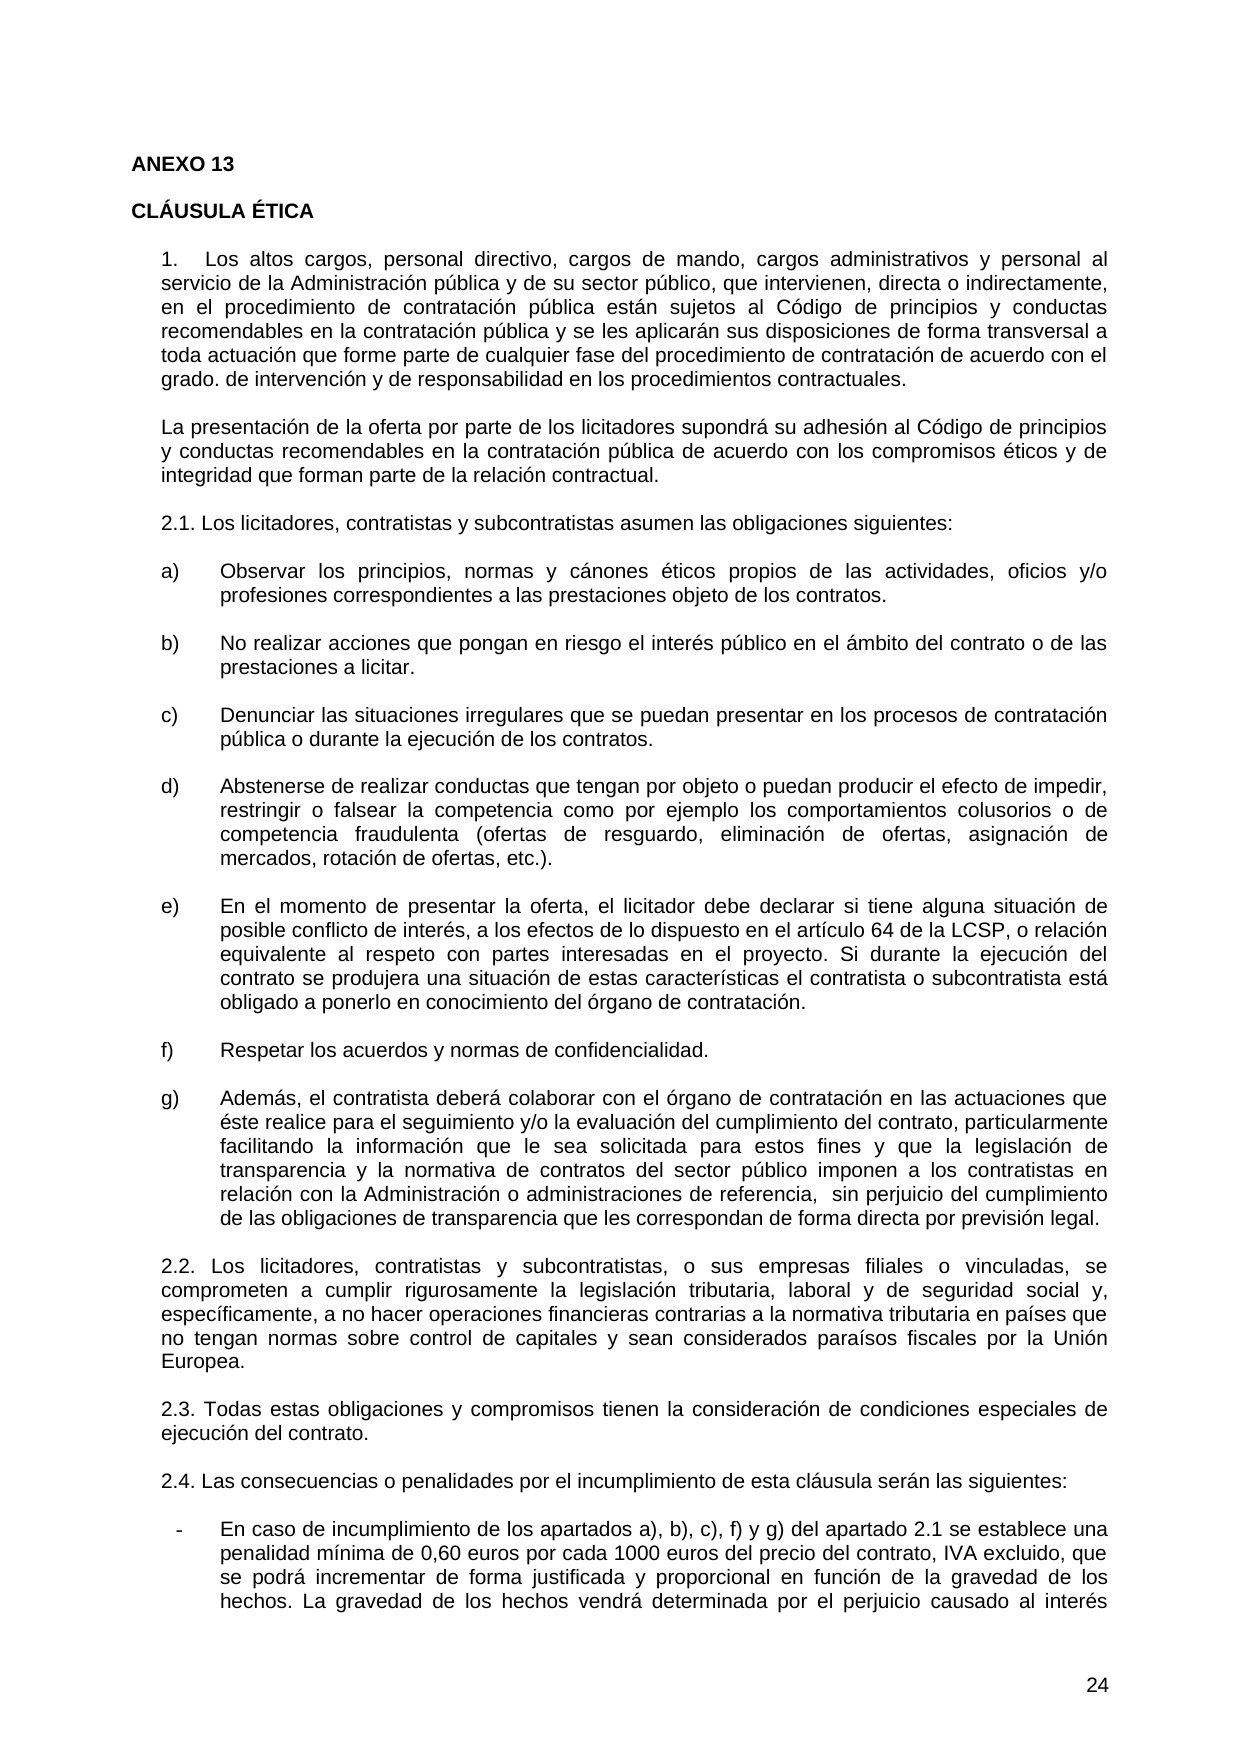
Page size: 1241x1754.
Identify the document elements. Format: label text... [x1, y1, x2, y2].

list No realizar acciones que pongan en riesgo el interés público en el ámbito del contrato o de las prestaciones a licitar. [161, 631, 1109, 678]
text La presentación de la oferta por parte de los licitadores supondrá su adhesión al Código de principios y conductas recomendables en la contratación pública de acuerdo con los compromisos éticos y de integridad que forman parte de la relación contractual. [161, 415, 1109, 487]
list Denunciar las situaciones irregulares que se puedan presentar en los procesos de contratación pública o durante la ejecución de los contratos. [161, 702, 1109, 750]
list Además, el contratista deberá colaborar con el órgano de contratación en las actuaciones que éste realice para el seguimiento y/o la evaluación del cumplimiento del contrato, particularmente facilitando la información que le sea solicitada para estos fines y que la legislación de transparencia y la normativa de contratos del sector público imponen a los contratistas en relación con la Administración o administraciones de referencia, sin perjuicio del cumplimiento de las obligaciones de transparencia que les correspondan de forma directa por previsión legal. [161, 1086, 1109, 1229]
text 2.2. Los licitadores, contratistas y subcontratistas, o sus empresas filiales o vinculadas, se comprometen a cumplir rigurosamente la legislación tributaria, laboral y de seguridad social y, específicamente, a no hacer operaciones financieras contrarias a la normativa tributaria en países que no tengan normas sobre control de capitales y sean considerados paraísos fiscales por la Unión Europea. [161, 1253, 1109, 1373]
text 2.4. Las consecuencias o penalidades por el incumplimiento de esta cláusula serán las siguientes: [161, 1469, 1109, 1493]
text 2.1. Los licitadores, contratistas y subcontratistas asumen las obligaciones siguientes: [161, 511, 1109, 535]
list Observar los principios, normas y cánones éticos propios de las actividades, oficios y/o profesiones correspondientes a las prestaciones objeto de los contratos. [161, 559, 1109, 607]
text 2.3. Todas estas obligaciones y compromisos tienen la consideración de condiciones especiales de ejecución del contrato. [161, 1397, 1109, 1445]
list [176, 1517, 1109, 1613]
text ANEXO 13 [131, 151, 1109, 175]
list Los altos cargos, personal directivo, cargos de mando, cargos administrativos y personal al servicio de la Administración pública y de su sector público, que intervienen, directa o indirectamente, en el procedimiento de contratación pública están sujetos al Código de principios y conductas recomendables en la contratación pública y se les aplicarán sus disposiciones de forma transversal a toda actuación que forme parte de cualquier fase del procedimiento de contratación de acuerdo con el grado. de intervención y de responsabilidad en los procedimientos contractuales. [161, 247, 1109, 391]
list En el momento de presentar la oferta, el licitador debe declarar si tiene alguna situación de posible conflicto de interés, a los efectos de lo dispuesto en el artículo 64 de la LCSP, o relación equivalente al respeto con partes interesadas en el proyecto. Si durante la ejecución del contrato se produjera una situación de estas características el contratista o subcontratista está obligado a ponerlo en conocimiento del órgano de contratación. [161, 894, 1109, 1014]
list Abstenerse de realizar conductas que tengan por objeto o puedan producir el efecto de impedir, restringir o falsear la competencia como por ejemplo los comportamientos colusorios o de competencia fraudulenta (ofertas de resguardo, eliminación de ofertas, asignación de mercados, rotación de ofertas, etc.). [161, 774, 1109, 870]
text CLÁUSULA ÉTICA [131, 199, 1109, 223]
list Respetar los acuerdos y normas de confidencialidad. [161, 1038, 1109, 1062]
